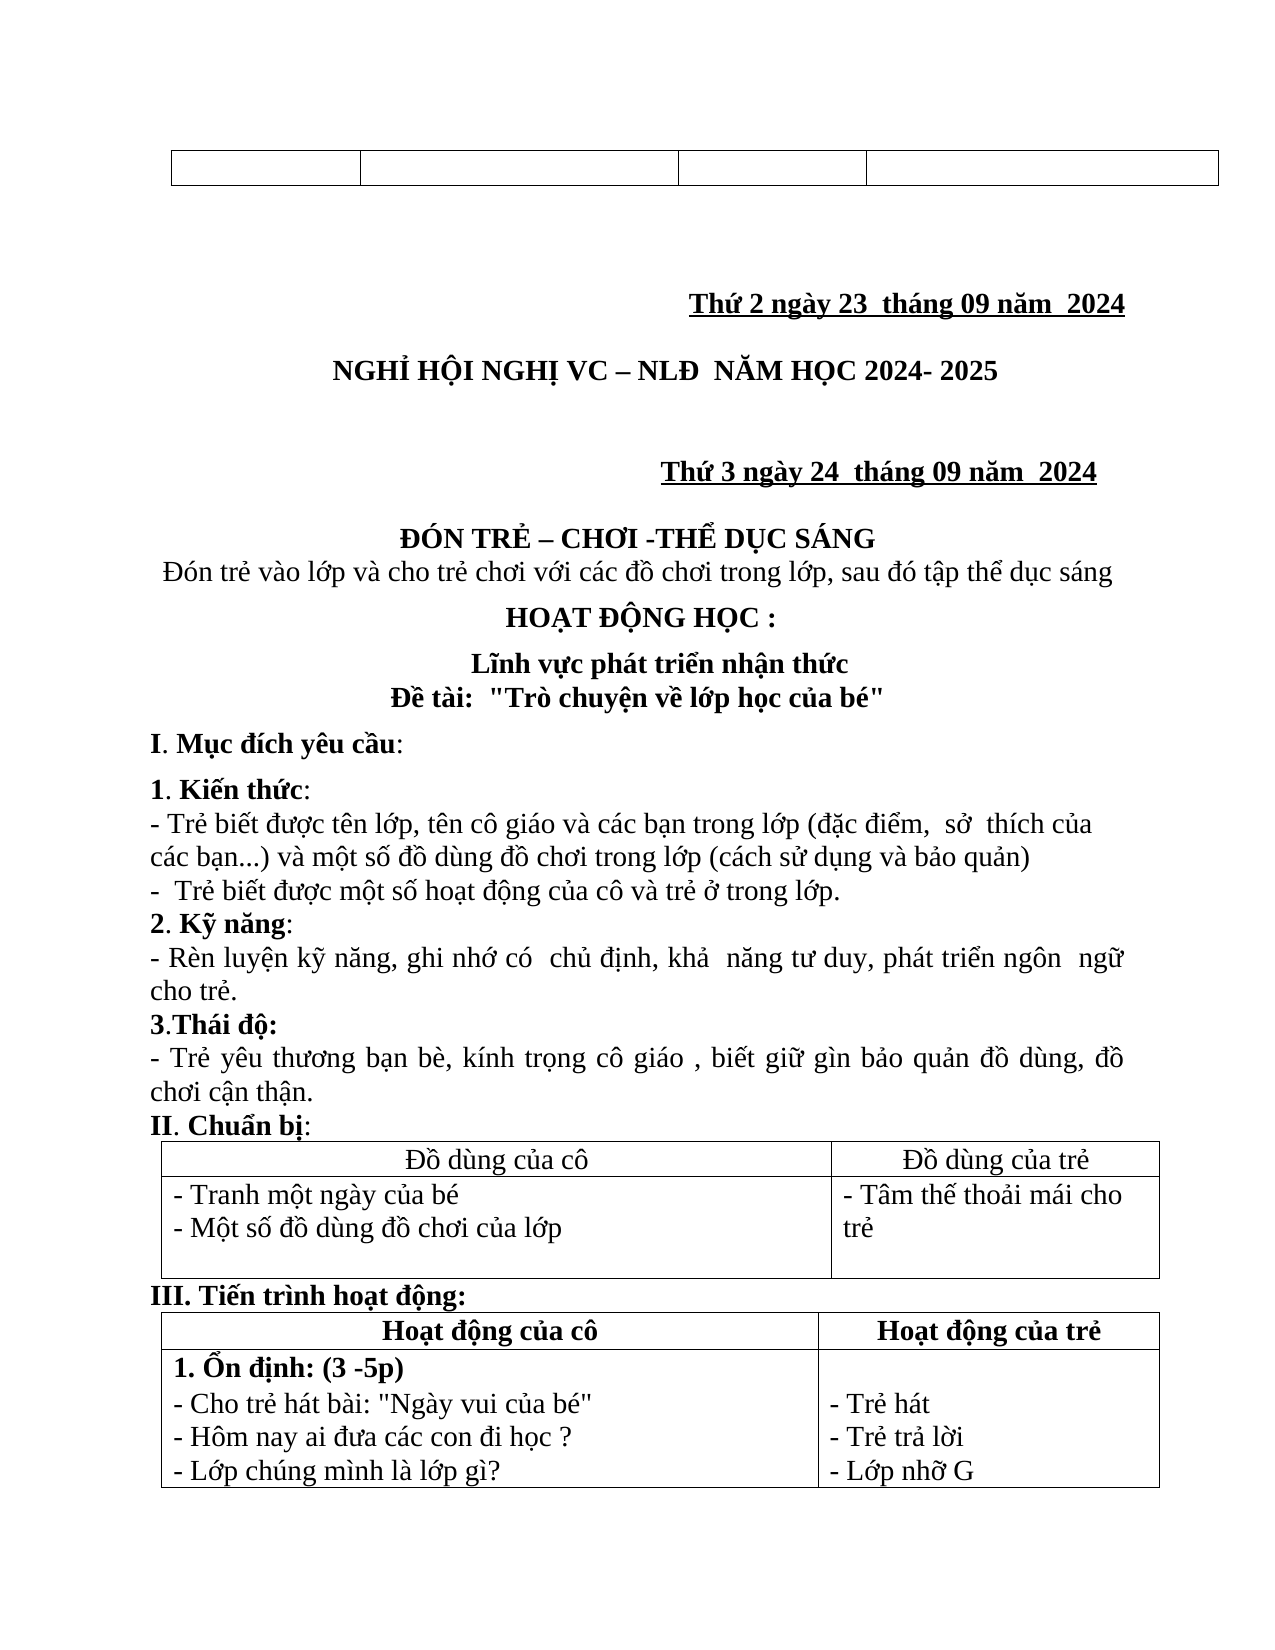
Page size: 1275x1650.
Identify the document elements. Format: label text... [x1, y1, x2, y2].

text 1. Kiến thức: [150, 772, 1125, 806]
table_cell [162, 1350, 818, 1487]
text I. Mục đích yêu cầu: [150, 726, 1125, 760]
table_header Hoạt động của trẻ [819, 1313, 1159, 1349]
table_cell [361, 151, 678, 184]
text - Trẻ yêu thương bạn bè, kính trọng cô giáo , biết giữ gìn bảo quản đồ dùng, đồ chơi cận thận. [150, 1041, 1125, 1108]
text 2. Kỹ năng: [150, 906, 1125, 940]
text Thứ 3 ngày 24 tháng 09 năm 2024 [150, 454, 1125, 487]
text - Trẻ biết được tên lớp, tên cô giáo và các bạn trong lớp (đặc điểm, sở thích của các bạn...) và một số đồ dùng đồ chơi trong lớp (cách sử dụng và bảo quản) [150, 806, 1125, 873]
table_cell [172, 151, 360, 184]
text III. Tiến trình hoạt động: [150, 1278, 1125, 1312]
text HOẠT ĐỘNG HỌC : [150, 601, 1125, 634]
table_header Đồ dùng của cô [162, 1142, 831, 1176]
text 3.Thái độ: [150, 1007, 1125, 1041]
text NGHỈ HỘI NGHỊ VC – NLĐ NĂM HỌC 2024- 2025 [150, 353, 1125, 387]
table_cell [819, 1350, 1159, 1487]
table_header Đồ dùng của trẻ [832, 1142, 1159, 1176]
text Đề tài: "Trò chuyện về lớp học của bé" [150, 680, 1125, 714]
text - Trẻ biết được một số hoạt động của cô và trẻ ở trong lớp. [150, 873, 1125, 906]
text Thứ 2 ngày 23 tháng 09 năm 2024 [150, 286, 1125, 320]
text II. Chuẩn bị: [150, 1108, 1125, 1141]
table_cell - Tâm thế thoải mái cho trẻ [832, 1177, 1159, 1277]
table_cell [679, 151, 866, 184]
table_header Hoạt động của cô [162, 1313, 818, 1349]
text Lĩnh vực phát triển nhận thức [150, 647, 1125, 680]
text - Rèn luyện kỹ năng, ghi nhớ có chủ định, khả năng tư duy, phát triển ngôn ngữ cho trẻ. [150, 940, 1125, 1007]
text Đón trẻ vào lớp và cho trẻ chơi với các đồ chơi trong lớp, sau đó tập thể dục sáng [150, 554, 1125, 588]
table_cell - Tranh một ngày của bé - Một số đồ dùng đồ chơi của lớp [162, 1177, 831, 1277]
text ĐÓN TRẺ – CHƠI -THỂ DỤC SÁNG [150, 521, 1125, 554]
